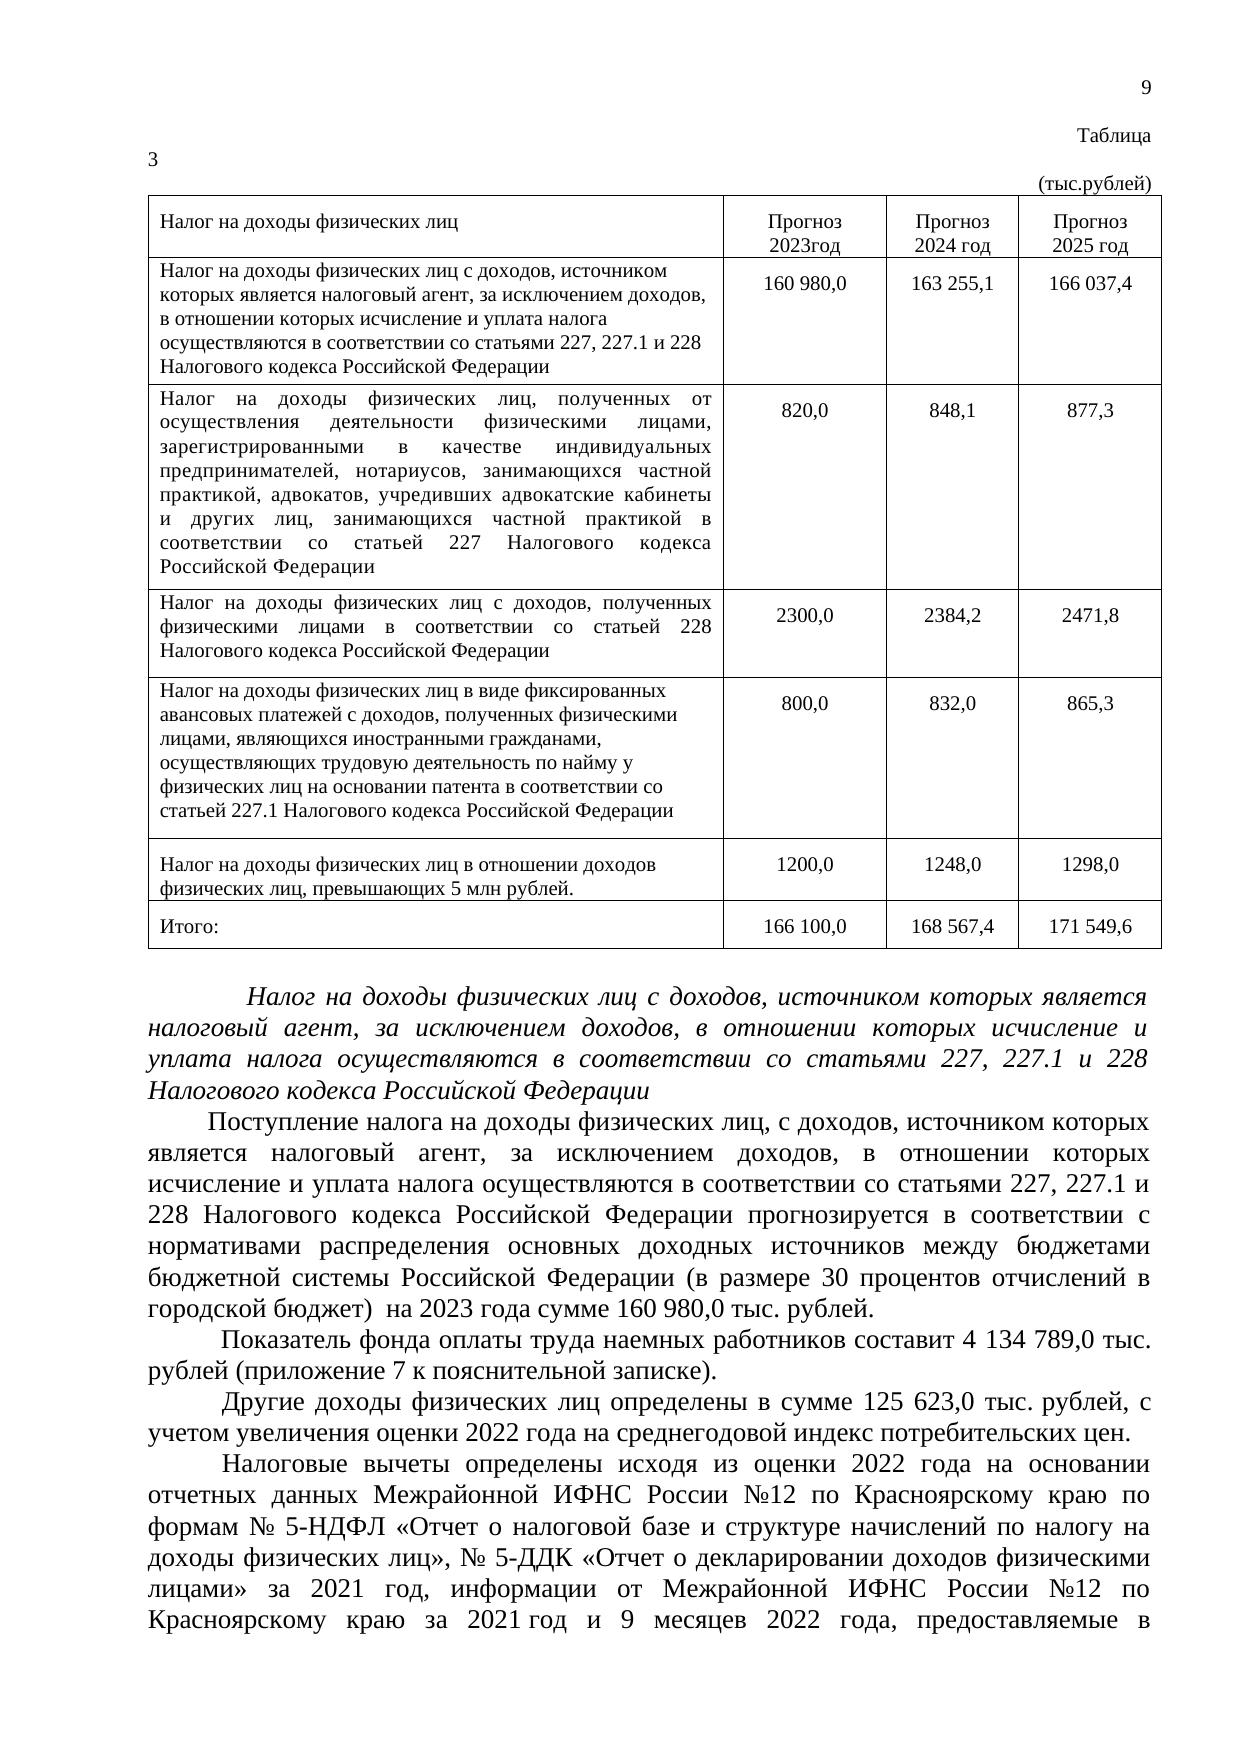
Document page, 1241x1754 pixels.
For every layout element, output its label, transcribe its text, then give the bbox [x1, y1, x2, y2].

text (тыс.рублей) [148, 171, 1152, 195]
table_cell 168 567,4 [887, 901, 1018, 948]
text Налог на доходы физических лиц с доходов, источником которых является налоговый агент, за исключением доходов, в отношении которых исчисление и уплата налога осуществляются в соответствии со статьями 227, 227.1 и 228 Налогового кодекса Российской Федерации [148, 980, 1152, 1105]
table_header Прогноз 2023год [724, 196, 886, 257]
table_cell 2300,0 [724, 590, 886, 677]
text Таблица 3 [148, 123, 1152, 171]
table_cell 1200,0 [724, 839, 886, 900]
table_cell Налог на доходы физических лиц, полученных от осуществления деятельности физическими лицами, зарегистрированными в качестве индивидуальных предпринимателей, нотариусов, занимающихся частной практикой, адвокатов, учредивших адвокатские кабинеты и других лиц, занимающихся частной практикой в соответствии со статьей 227 Налогового кодекса Российской Федерации [149, 385, 723, 589]
table_cell 166 037,4 [1019, 258, 1161, 384]
table_cell Налог на доходы физических лиц с доходов, полученных физическими лицами в соответствии со статьей 228 Налогового кодекса Российской Федерации [149, 590, 723, 677]
table_header Налог на доходы физических лиц [149, 196, 723, 257]
table_cell 160 980,0 [724, 258, 886, 384]
table_cell 1298,0 [1019, 839, 1161, 900]
table_cell 877,3 [1019, 385, 1161, 589]
table_cell 848,1 [887, 385, 1018, 589]
table_cell Налог на доходы физических лиц в отношении доходов физических лиц, превышающих 5 млн рублей. [149, 839, 723, 900]
table_cell Налог на доходы физических лиц с доходов, источником которых является налоговый агент, за исключением доходов, в отношении которых исчисление и уплата налога осуществляются в соответствии со статьями 227, 227.1 и 228 Налогового кодекса Российской Федерации [149, 258, 723, 384]
table_cell 166 100,0 [724, 901, 886, 948]
table_header Прогноз 2024 год [887, 196, 1018, 257]
text Другие доходы физических лиц определены в сумме 125 623,0 тыс. рублей, с учетом увеличения оценки 2022 года на среднегодовой индекс потребительских цен. [148, 1385, 1152, 1447]
table_cell 832,0 [887, 678, 1018, 838]
text Показатель фонда оплаты труда наемных работников составит 4 134 789,0 тыс. рублей (приложение 7 к пояснительной записке). [148, 1323, 1152, 1385]
table_cell 2471,8 [1019, 590, 1161, 677]
table_cell 820,0 [724, 385, 886, 589]
table_cell Налог на доходы физических лиц в виде фиксированных авансовых платежей с доходов, полученных физическими лицами, являющихся иностранными гражданами, осуществляющих трудовую деятельность по найму у физических лиц на основании патента в соответствии со статьей 227.1 Налогового кодекса Российской Федерации [149, 678, 723, 838]
table_cell 800,0 [724, 678, 886, 838]
table_cell 865,3 [1019, 678, 1161, 838]
table_cell 1248,0 [887, 839, 1018, 900]
table_cell 171 549,6 [1019, 901, 1161, 948]
table_cell Итого: [149, 901, 723, 948]
table_cell 163 255,1 [887, 258, 1018, 384]
table_cell 2384,2 [887, 590, 1018, 677]
table_header Прогноз 2025 год [1019, 196, 1161, 257]
text Поступление налога на доходы физических лиц, с доходов, источником которых является налоговый агент, за исключением доходов, в отношении которых исчисление и уплата налога осуществляются в соответствии со статьями 227, 227.1 и 228 Налогового кодекса Российской Федерации прогнозируется в соответствии с нормативами распределения основных доходных источников между бюджетами бюджетной системы Российской Федерации (в размере 30 процентов отчислений в городской бюджет) на 2023 года сумме 160 980,0 тыс. рублей. [148, 1105, 1152, 1323]
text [148, 1447, 1152, 1634]
